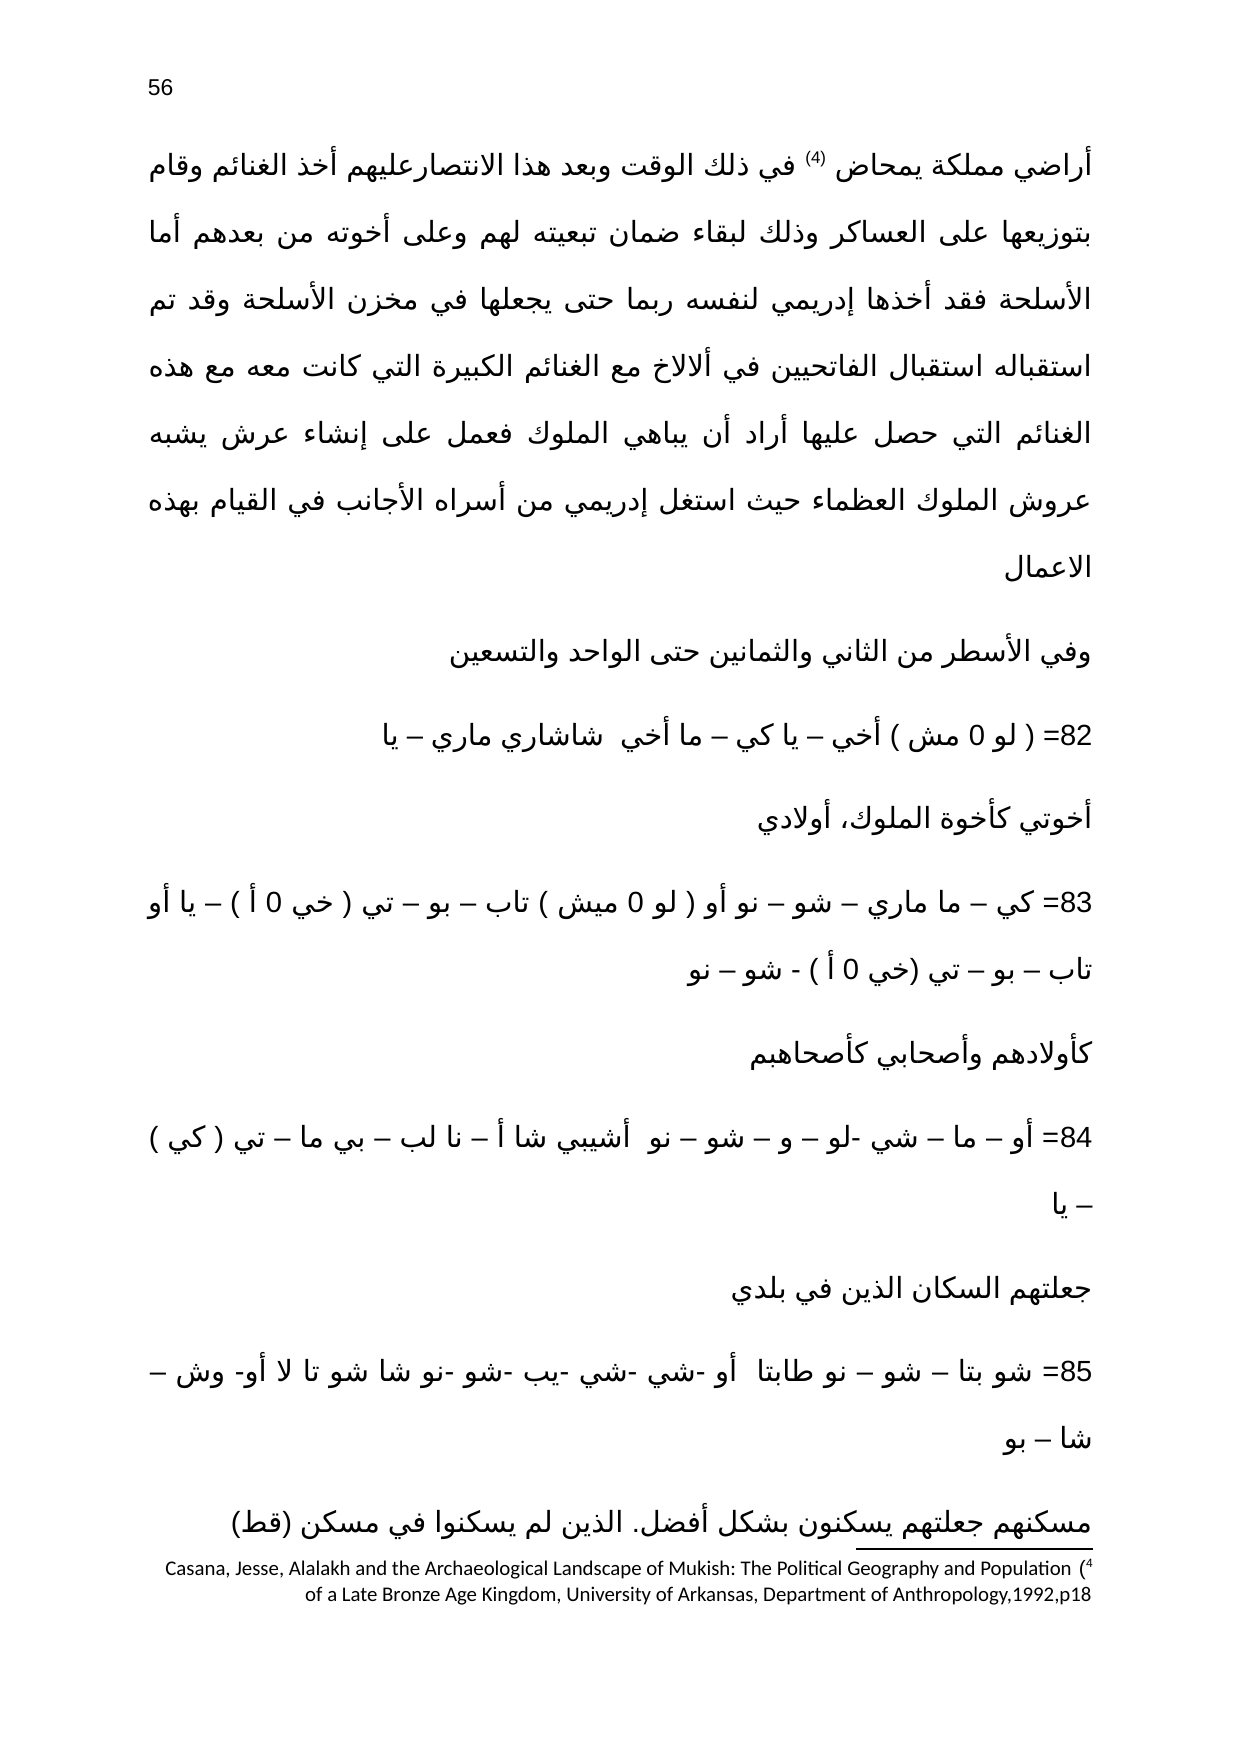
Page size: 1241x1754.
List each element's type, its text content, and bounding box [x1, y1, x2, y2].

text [148, 148, 1092, 584]
text 84= أو – ما – شي -لو – و – شو – نو أشيبي شا أ – نا لب – بي ما – تي ( كي ) – يا [148, 1120, 1092, 1220]
text 85= شو بتا – شو – نو طابتا أو -شي -شي -يب -شو -نو شا شو تا لا أو- وش – شا – بو [148, 1354, 1092, 1455]
text أخوتي كأخوة الملوك، أولادي [148, 801, 1092, 835]
text مسكنهم جعلتهم يسكنون بشكل أفضل. الذين لم يسكنوا في مسكن (قط) [148, 1505, 1092, 1539]
text جعلتهم السكان الذين في بلدي [148, 1271, 1092, 1304]
text 83= كي – ما ماري – شو – نو أو ( لو 0 ميش ) تاب – بو – تي ( خي 0 أ ) – يا أو تاب – بو – تي (خي 0 أ ) - شو – نو [148, 885, 1092, 986]
text وفي الأسطر من الثاني والثمانين حتى الواحد والتسعين [148, 634, 1092, 667]
text 82= ( لو 0 مش ) أخي – يا كي – ما أخي شاشاري ماري – يا [148, 718, 1092, 751]
text كأولادهم وأصحابي كأصحاهبم [148, 1036, 1092, 1069]
